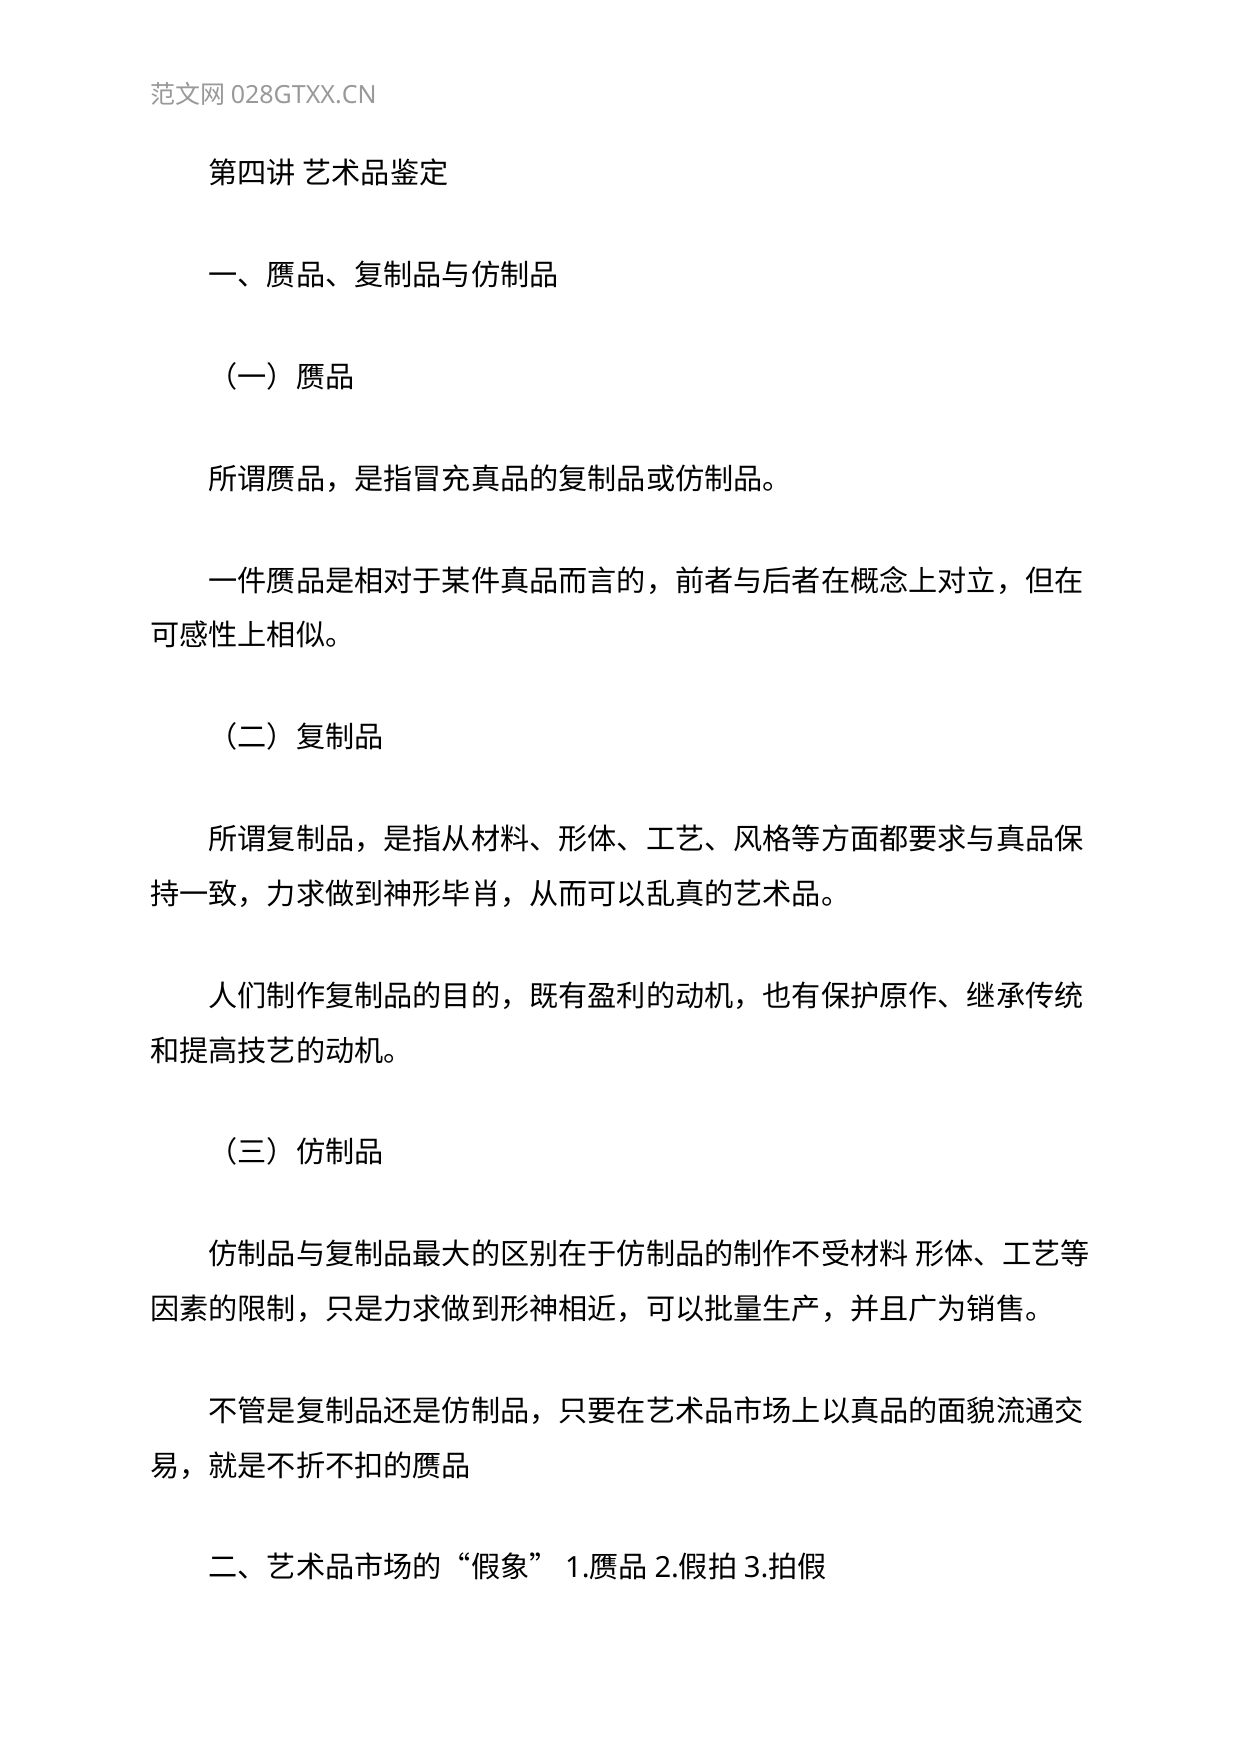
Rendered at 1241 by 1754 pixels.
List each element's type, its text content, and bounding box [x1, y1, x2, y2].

text （三）仿制品 [150, 1129, 1090, 1171]
text 第四讲 艺术品鉴定 [150, 150, 1090, 192]
text 所谓复制品，是指从材料、形体、工艺、风格等方面都要求与真品保持一致，力求做到神形毕肖，从而可以乱真的艺术品。 [150, 816, 1090, 913]
text （一）赝品 [150, 353, 1090, 396]
text （二）复制品 [150, 714, 1090, 756]
text 仿制品与复制品最大的区别在于仿制品的制作不受材料 形体、工艺等因素的限制，只是力求做到形神相近，可以批量生产，并且广为销售。 [150, 1231, 1090, 1328]
text 不管是复制品还是仿制品，只要在艺术品市场上以真品的面貌流通交易，就是不折不扣的赝品 [150, 1387, 1090, 1484]
text 人们制作复制品的目的，既有盈利的动机，也有保护原作、继承传统和提高技艺的动机。 [150, 972, 1090, 1069]
text 二、艺术品市场的“假象” 1.赝品 2.假拍 3.拍假 [150, 1544, 1090, 1586]
text 一件赝品是相对于某件真品而言的，前者与后者在概念上对立，但在可感性上相似。 [150, 557, 1090, 654]
text 所谓赝品，是指冒充真品的复制品或仿制品。 [150, 455, 1090, 498]
text 一、赝品、复制品与仿制品 [150, 252, 1090, 294]
